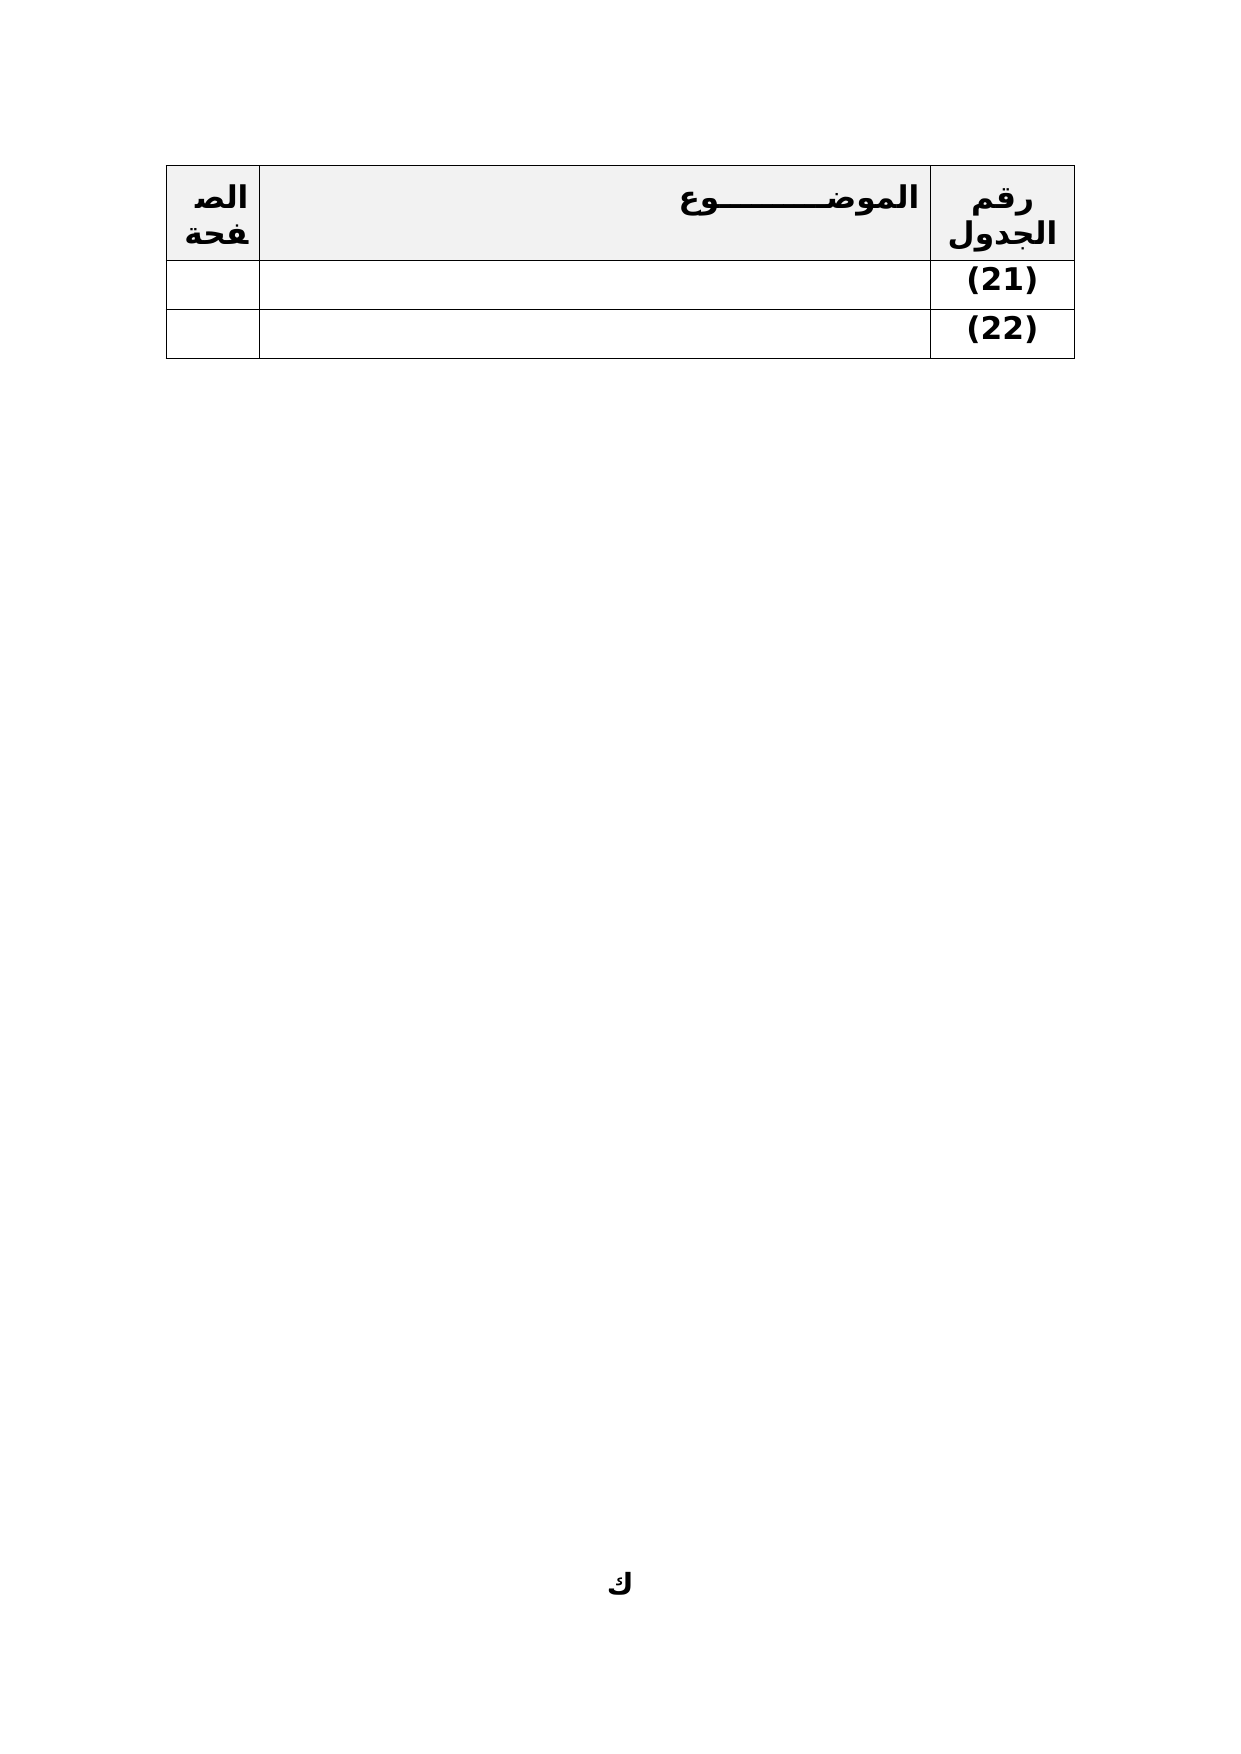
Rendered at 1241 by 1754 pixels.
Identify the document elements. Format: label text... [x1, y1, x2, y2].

table_cell (22) [931, 310, 1074, 358]
table_cell [260, 310, 930, 358]
table_cell [167, 310, 259, 358]
table_cell [167, 261, 259, 309]
table_header الصفحة [167, 166, 259, 260]
table_cell (21) [931, 261, 1074, 309]
table_cell [260, 261, 930, 309]
table_header رقم الجدول [931, 166, 1074, 260]
table_header الموضــــــــــوع [260, 166, 930, 260]
